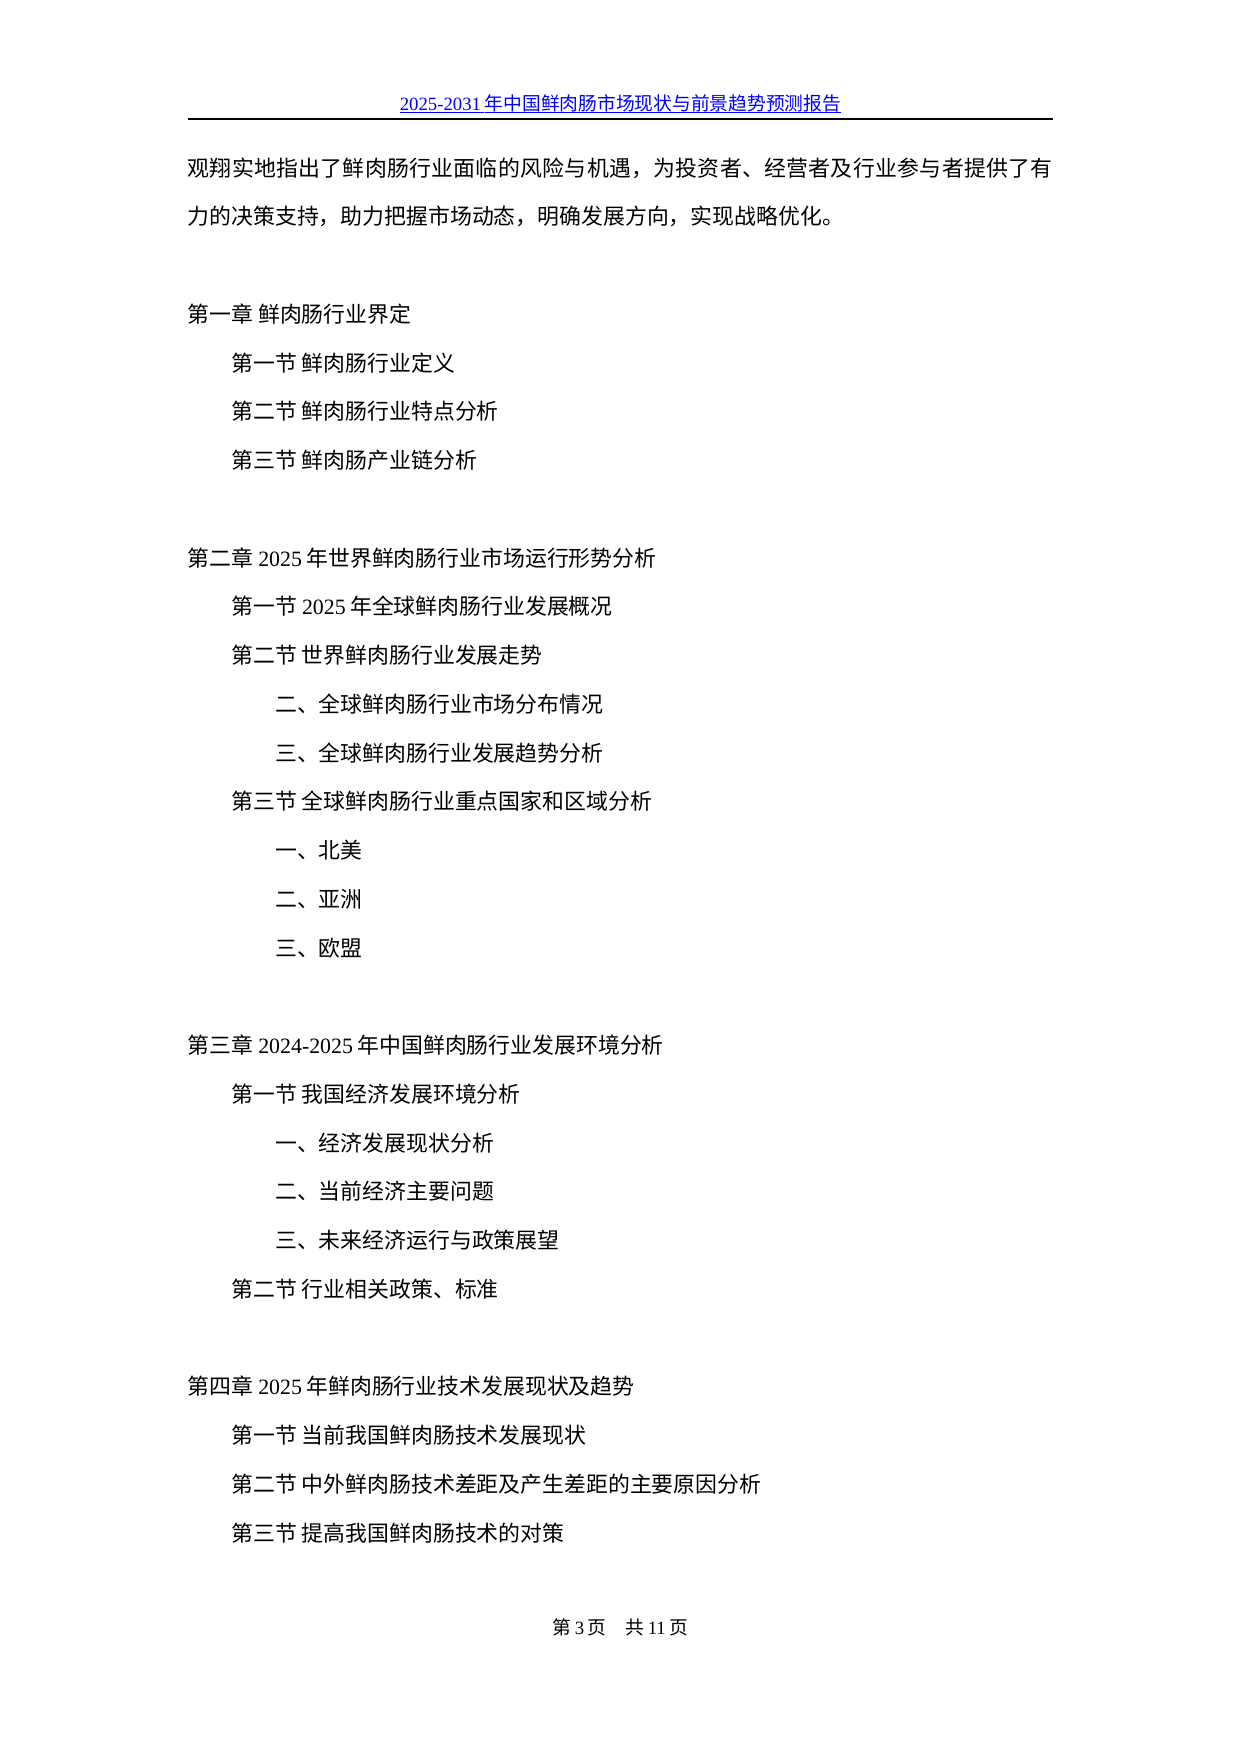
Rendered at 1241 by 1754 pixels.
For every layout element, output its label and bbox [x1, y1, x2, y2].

text [187, 150, 1053, 1548]
